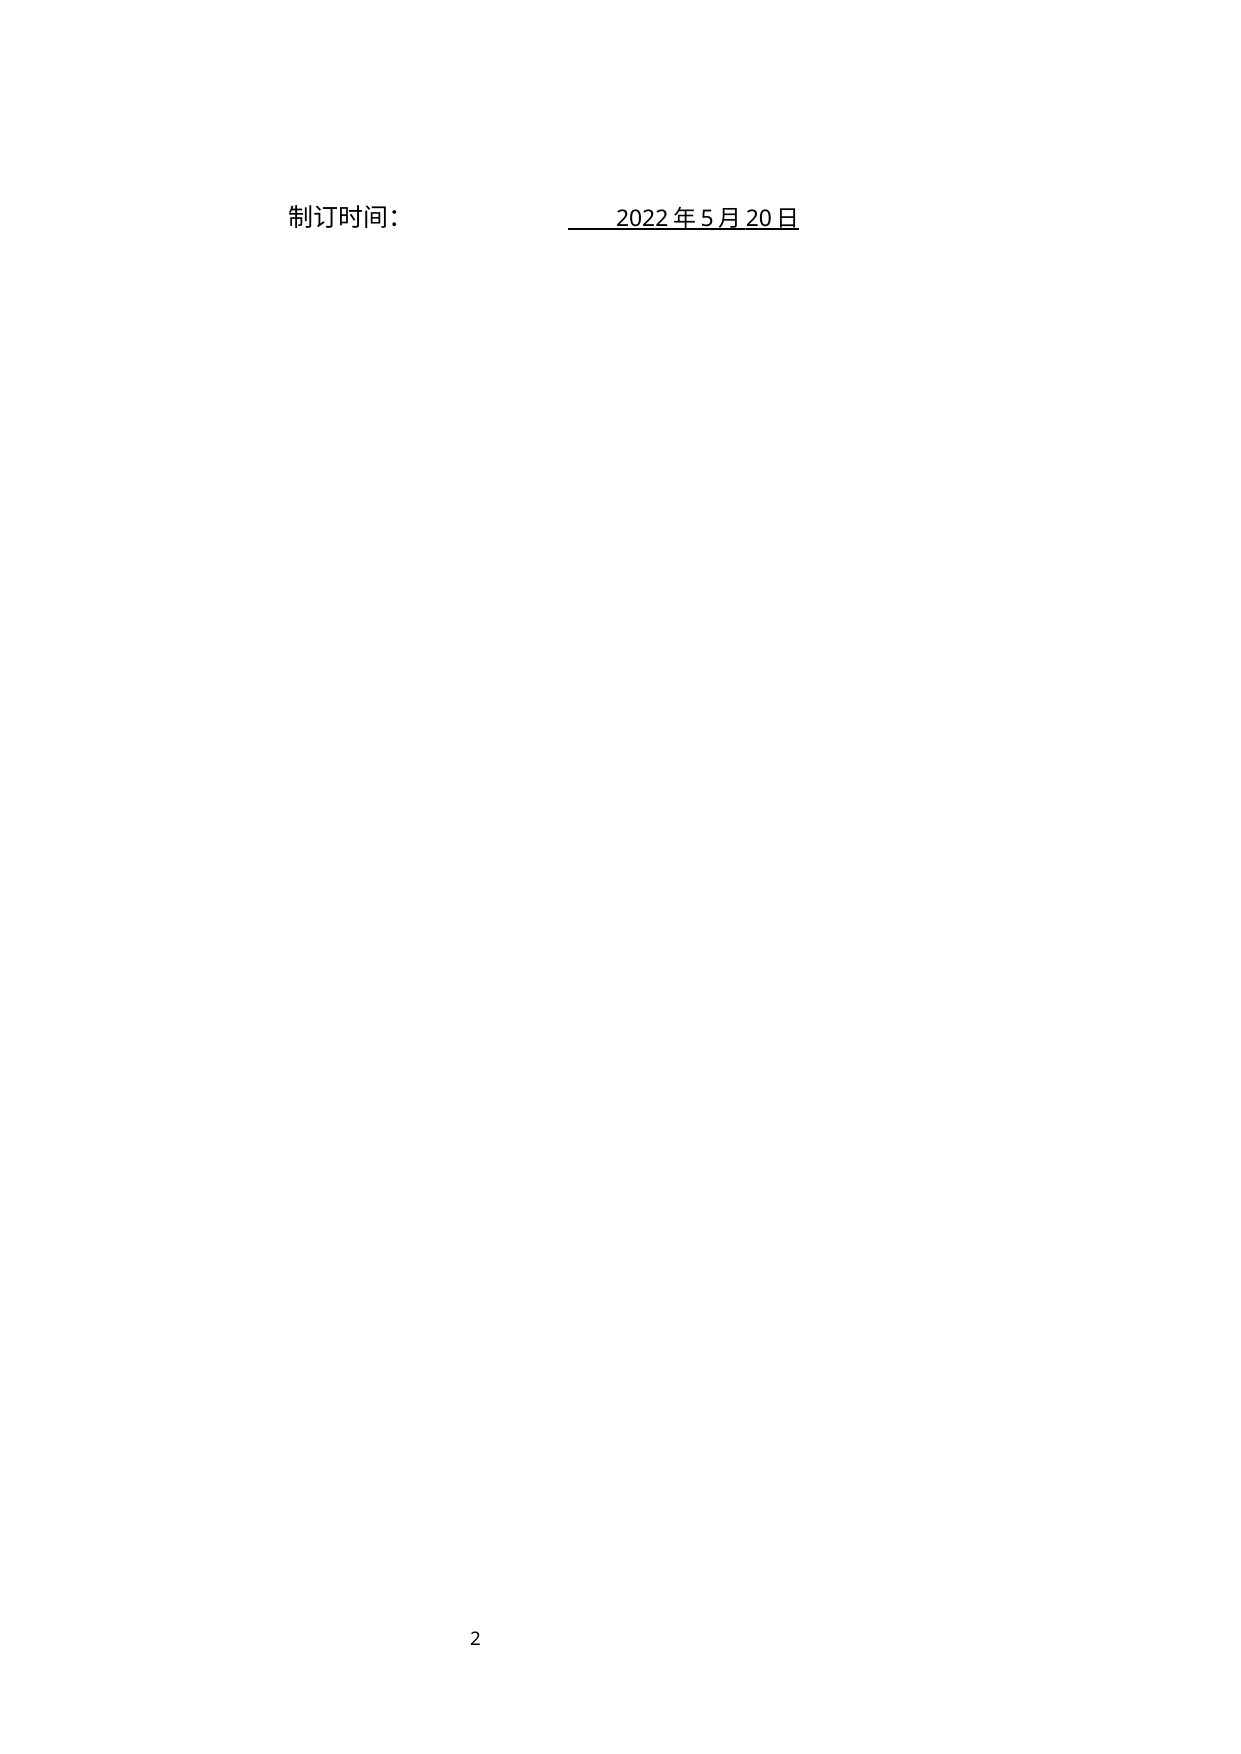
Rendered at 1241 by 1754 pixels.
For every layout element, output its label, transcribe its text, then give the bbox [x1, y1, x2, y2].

table_cell 制订时间： [278, 162, 557, 270]
table_cell 2022年5月20日 [557, 162, 963, 270]
